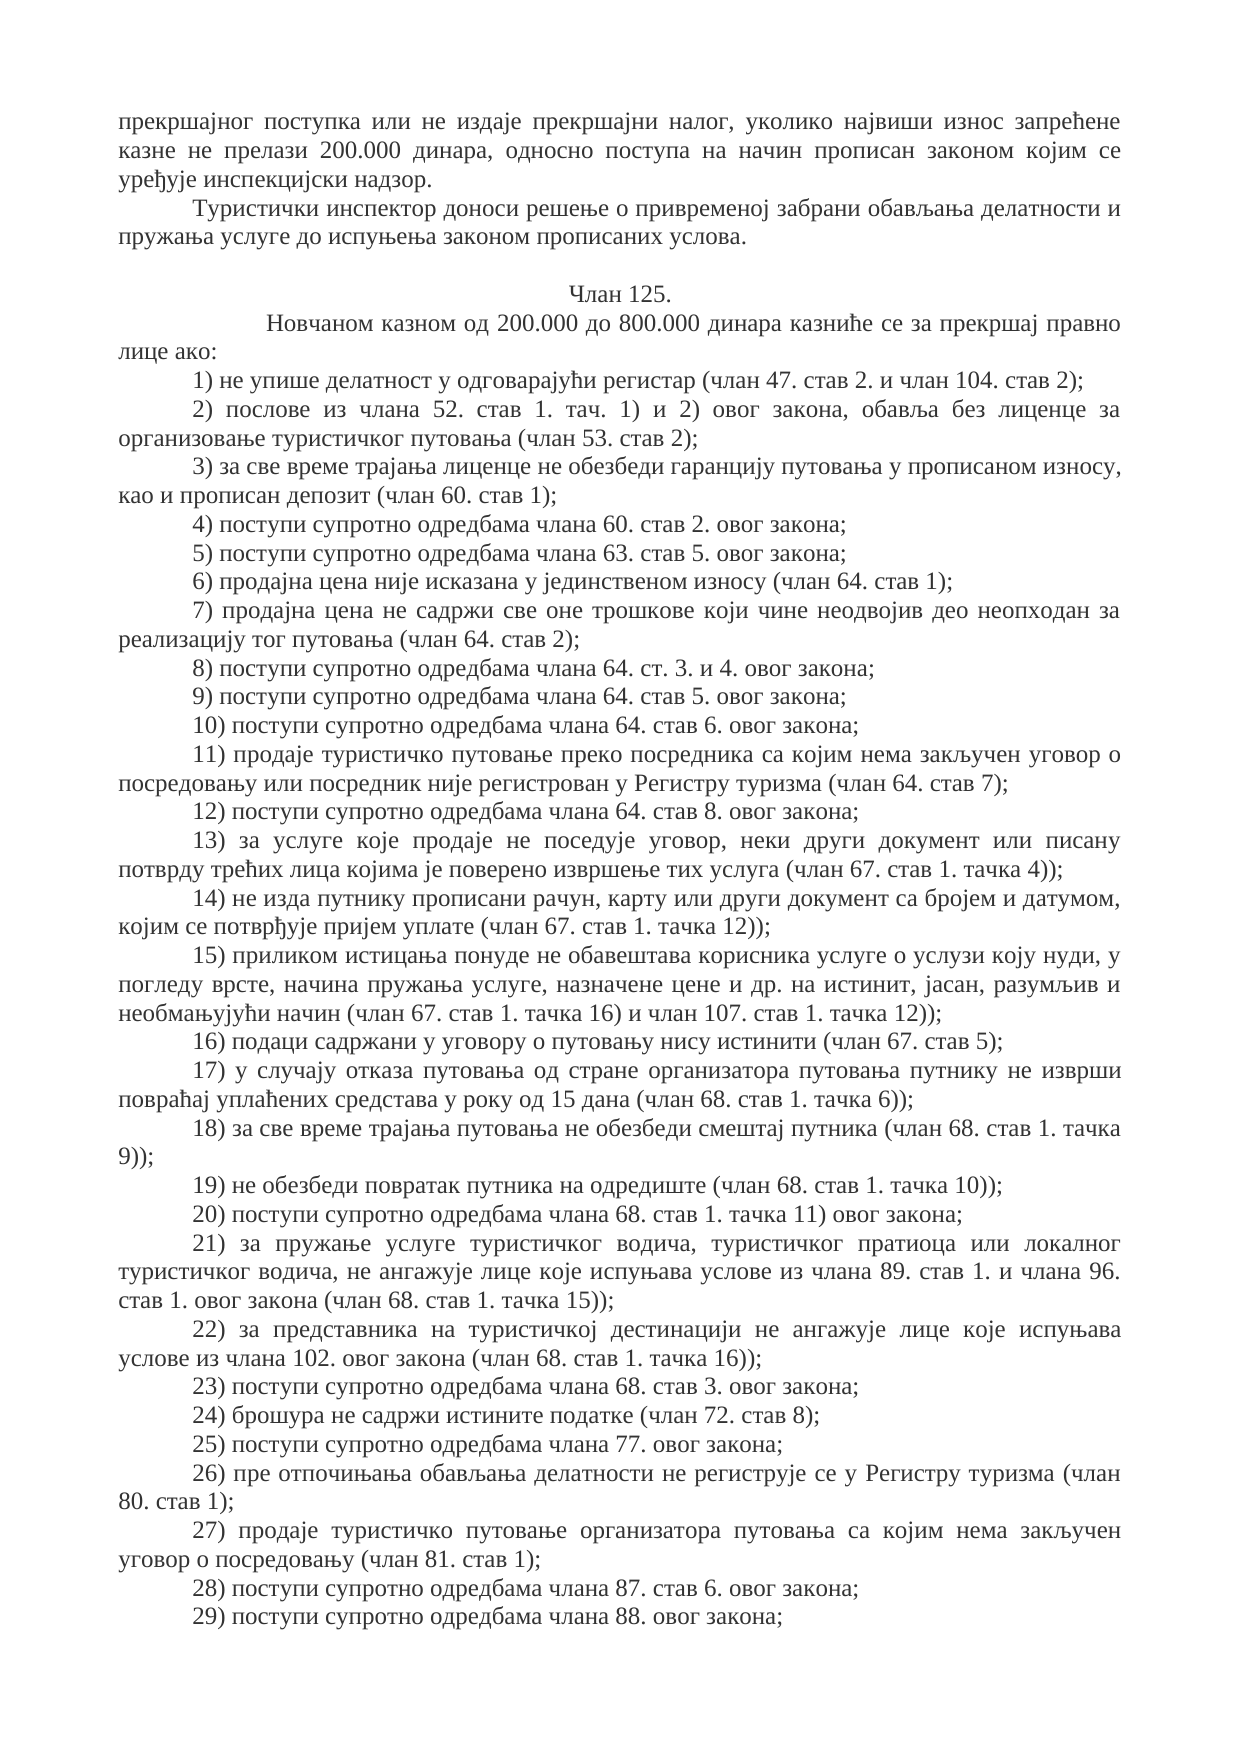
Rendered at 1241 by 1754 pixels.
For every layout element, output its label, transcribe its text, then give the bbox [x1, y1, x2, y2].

text 15) приликом истицања понуде не обавештава корисника услуге о услузи коју нуди, у погледу врсте, начина пружања услуге, назначене цене и др. на истинит, јасан, разумљив и необмањујући начин (члан 67. став 1. тачка 16) и члан 107. став 1. тачка 12)); [118, 940, 1122, 1026]
text 4) поступи супротно одредбама члана 60. став 2. овог закона; [118, 509, 1122, 538]
text 2) послове из члана 52. став 1. тач. 1) и 2) овог закона, обавља без лиценце за организовање туристичког путовања (члан 53. став 2); [118, 394, 1122, 451]
text 21) за пружање услуге туристичког водича, туристичког пратиоца или локалног туристичког водича, не ангажује лице које испуњава услове из члана 89. став 1. и члана 96. став 1. овог закона (члан 68. став 1. тачка 15)); [118, 1228, 1122, 1314]
text 10) поступи супротно одредбама члана 64. став 6. овог закона; [118, 710, 1122, 739]
text 19) не обезбеди повратак путника на одредиште (члан 68. став 1. тачка 10)); [118, 1170, 1122, 1199]
text 28) поступи супротно одредбама члана 87. став 6. овог закона; [118, 1573, 1122, 1601]
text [118, 106, 1122, 193]
text 9) поступи супротно одредбама члана 64. став 5. овог закона; [118, 681, 1122, 710]
text Члан 125. [118, 279, 1122, 308]
text 12) поступи супротно одредбама члана 64. став 8. овог закона; [118, 796, 1122, 825]
text 13) за услуге које продаје не поседује уговор, неки други документ или писану потврду трећих лица којима је поверено извршење тих услуга (члан 67. став 1. тачка 4)); [118, 825, 1122, 883]
text Туристички инспектор доноси решење о привременој забрани обављања делатности и пружања услуге до испуњења законом прописаних услова. [118, 193, 1122, 250]
text 17) у случају отказа путовања од стране организатора путовања путнику не изврши повраћај уплаћених средстава у року од 15 дана (члан 68. став 1. тачка 6)); [118, 1055, 1122, 1113]
text 11) продаје туристичко путовање преко посредника са којим нема закључен уговор о посредовању или посредник није регистрован у Регистру туризма (члан 64. став 7); [118, 739, 1122, 796]
text 26) пре отпочињања обављања делатности не региструје се у Регистру туризма (члан 80. став 1); [118, 1458, 1122, 1515]
text 7) продајна цена не садржи све оне трошкове који чине неодвојив део неопходан за реализацију тог путовања (члан 64. став 2); [118, 595, 1122, 653]
text 16) подаци садржани у уговору о путовању нису истинити (члан 67. став 5); [118, 1026, 1122, 1055]
text 29) поступи супротно одредбама члана 88. овог закона; [118, 1601, 1122, 1630]
text 8) поступи супротно одредбама члана 64. ст. 3. и 4. овог закона; [118, 653, 1122, 681]
text 27) продаје туристичко путовање организатора путовања са којим нема закључен уговор о посредовању (члан 81. став 1); [118, 1515, 1122, 1573]
text 6) продајна цена није исказана у јединственом износу (члан 64. став 1); [118, 566, 1122, 595]
text 22) за представника на туристичкој дестинацији не ангажује лице које испуњава услове из члана 102. овог закона (члан 68. став 1. тачка 16)); [118, 1314, 1122, 1371]
text 20) поступи супротно одредбама члана 68. став 1. тачка 11) овог закона; [118, 1199, 1122, 1228]
text 23) поступи супротно одредбама члана 68. став 3. овог закона; [118, 1371, 1122, 1400]
text 3) за све време трајања лиценце не обезбеди гаранцију путовања у прописаном износу, као и прописан депозит (члан 60. став 1); [118, 451, 1122, 509]
text 25) поступи супротно одредбама члана 77. овог закона; [118, 1429, 1122, 1458]
text 14) не изда путнику прописани рачун, карту или други документ са бројем и датумом, којим се потврђује пријем уплате (члан 67. став 1. тачка 12)); [118, 883, 1122, 940]
text Новчаном казном од 200.000 до 800.000 динара казниће се за прекршај правно лице ако: [118, 308, 1122, 365]
text 1) не упише делатност у одговарајући регистар (члан 47. став 2. и члан 104. став 2); [118, 365, 1122, 394]
text 18) за све време трајања путовања не обезбеди смештај путника (члан 68. став 1. тачка 9)); [118, 1113, 1122, 1170]
text 24) брошура не садржи истините податке (члан 72. став 8); [118, 1400, 1122, 1429]
text 5) поступи супротно одредбама члана 63. став 5. овог закона; [118, 538, 1122, 566]
